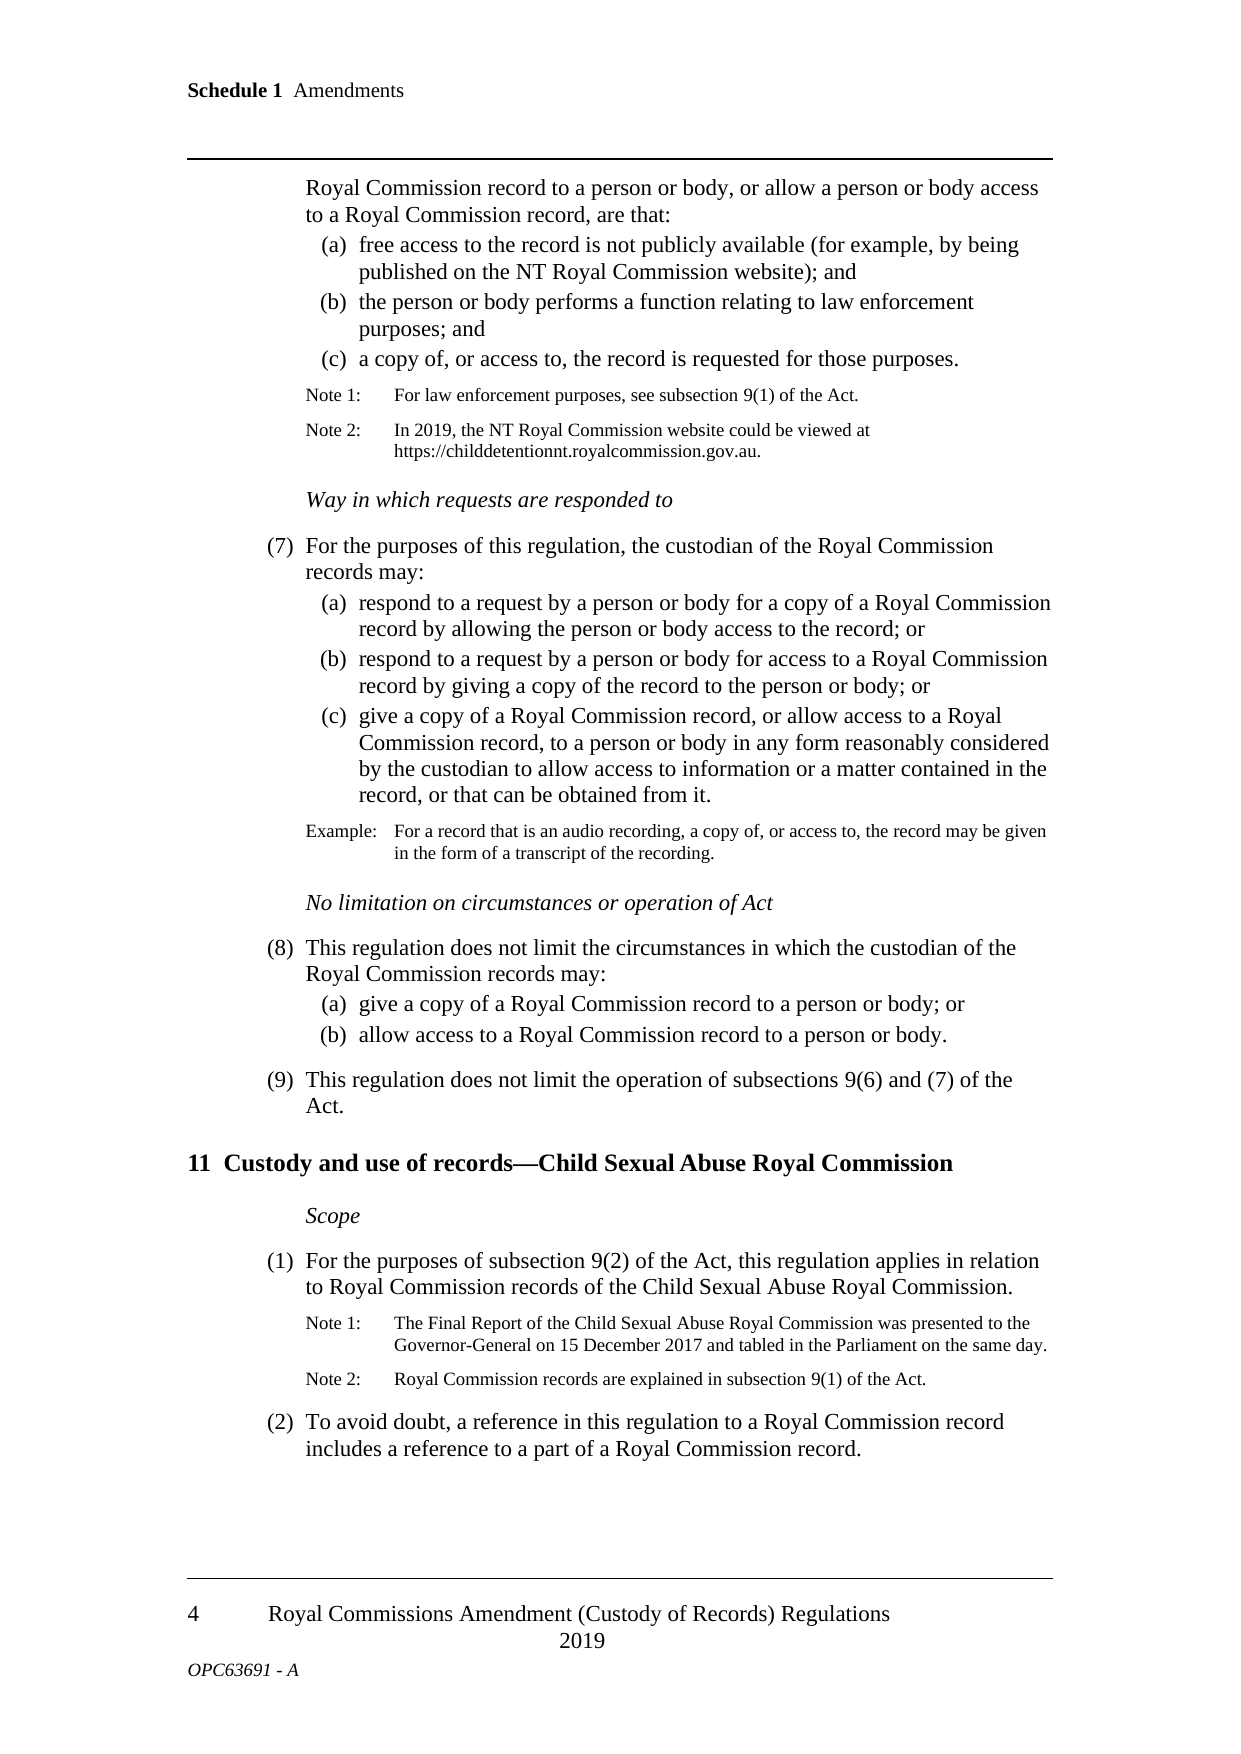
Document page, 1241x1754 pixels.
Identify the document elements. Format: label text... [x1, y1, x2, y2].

text (b) the person or body performs a function relating to law enforcement purposes; and [187, 288, 1053, 341]
text Note 1: The Final Report of the Child Sexual Abuse Royal Commission was presented to the Governor-General on 15 December 2017 and tabled in the Parliament on the same day. [305, 1312, 1053, 1355]
text (1) For the purposes of subsection 9(2) of the Act, this regulation applies in relation to Royal Commission records of the Child Sexual Abuse Royal Commission. [187, 1247, 1053, 1299]
text (b) allow access to a Royal Commission record to a person or body. [187, 1021, 1053, 1047]
text (a) give a copy of a Royal Commission record to a person or body; or [187, 991, 1053, 1017]
text Note 2: In 2019, the NT Royal Commission website could be viewed at https://childdetentionnt.royalcommission.gov.au. [305, 418, 1053, 462]
text (c) give a copy of a Royal Commission record, or allow access to a Royal Commission record, to a person or body in any form reasonably considered by the custodian to allow access to information or a matter contained in the record, or that can be obtained from it. [187, 702, 1053, 808]
text (9) This regulation does not limit the operation of subsections 9(6) and (7) of the Act. [187, 1066, 1053, 1119]
text Scope [305, 1202, 1053, 1228]
text 11 Custody and use of records—Child Sexual Abuse Royal Commission [187, 1148, 1053, 1177]
text No limitation on circumstances or operation of Act [305, 888, 1053, 915]
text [187, 174, 1053, 227]
text (7) For the purposes of this regulation, the custodian of the Royal Commission records may: [187, 532, 1053, 584]
text Way in which requests are responded to [305, 487, 1053, 513]
text Note 2: Royal Commission records are explained in subsection 9(1) of the Act. [305, 1368, 1053, 1390]
text (2) To avoid doubt, a reference in this regulation to a Royal Commission record includes a reference to a part of a Royal Commission record. [187, 1408, 1053, 1461]
text Example: For a record that is an audio recording, a copy of, or access to, the record may be given in the form of a transcript of the recording. [305, 820, 1053, 863]
text (a) free access to the record is not publicly available (for example, by being published on the NT Royal Commission website); and [187, 231, 1053, 284]
text Note 1: For law enforcement purposes, see subsection 9(1) of the Act. [305, 384, 1053, 406]
text (c) a copy of, or access to, the record is requested for those purposes. [187, 345, 1053, 371]
text (b) respond to a request by a person or body for access to a Royal Commission record by giving a copy of the record to the person or body; or [187, 645, 1053, 698]
text (8) This regulation does not limit the circumstances in which the custodian of the Royal Commission records may: [187, 934, 1053, 986]
text (a) respond to a request by a person or body for a copy of a Royal Commission record by allowing the person or body access to the record; or [187, 588, 1053, 641]
